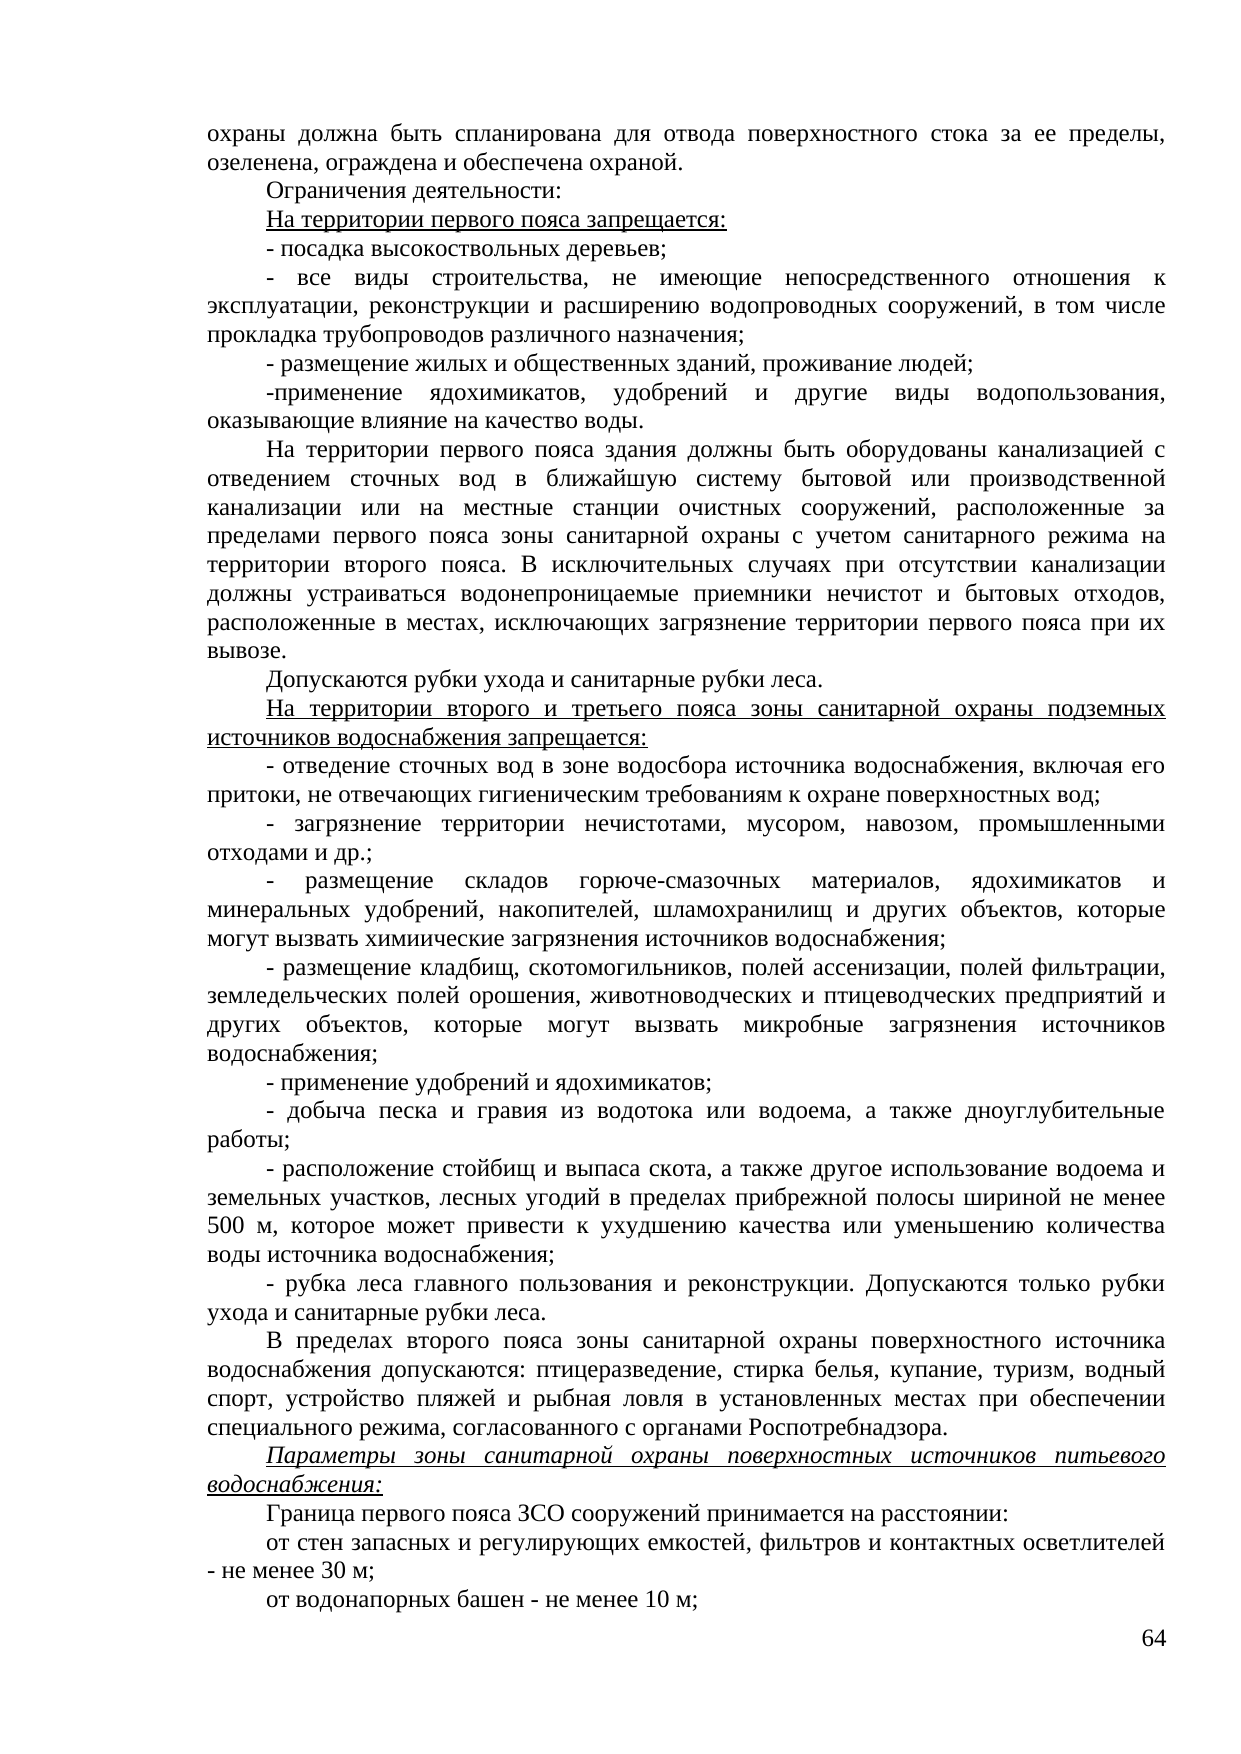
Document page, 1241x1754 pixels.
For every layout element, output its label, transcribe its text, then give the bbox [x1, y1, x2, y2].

text - все виды строительства, не имеющие непосредственного отношения к эксплуатации, реконструкции и расширению водопроводных сооружений, в том числе прокладка трубопроводов различного назначения; [207, 262, 1166, 348]
text от водонапорных башен - не менее 10 м; [207, 1584, 1166, 1613]
text - загрязнение территории нечистотами, мусором, навозом, промышленными отходами и др.; [207, 808, 1166, 866]
text - размещение кладбищ, скотомогильников, полей ассенизации, полей фильтрации, земледельческих полей орошения, животноводческих и птицеводческих предприятий и других объектов, которые могут вызвать микробные загрязнения источников водоснабжения; [207, 952, 1166, 1067]
text Граница первого пояса ЗСО сооружений принимается на расстоянии: [207, 1498, 1166, 1527]
text В пределах второго пояса зоны санитарной охраны поверхностного источника водоснабжения допускаются: птицеразведение, стирка белья, купание, туризм, водный спорт, устройство пляжей и рыбная ловля в установленных местах при обеспечении специального режима, согласованного с органами Роспотребнадзора. [207, 1326, 1166, 1441]
text Ограничения деятельности: [207, 176, 1166, 204]
text Допускаются рубки ухода и санитарные рубки леса. [207, 664, 1166, 693]
text На территории второго и третьего пояса зоны санитарной охраны подземных источников водоснабжения запрещается: [207, 693, 1166, 751]
text - рубка леса главного пользования и реконструкции. Допускаются только рубки ухода и санитарные рубки леса. [207, 1268, 1166, 1326]
text На территории первого пояса здания должны быть оборудованы канализацией с отведением сточных вод в ближайшую систему бытовой или производственной канализации или на местные станции очистных сооружений, расположенные за пределами первого пояса зоны санитарной охраны с учетом санитарного режима на территории второго пояса. В исключительных случаях при отсутствии канализации должны устраиваться водонепроницаемые приемники нечистот и бытовых отходов, расположенные в местах, исключающих загрязнение территории первого пояса при их вывозе. [207, 434, 1166, 664]
text от стен запасных и регулирующих емкостей, фильтров и контактных осветлителей - не менее 30 м; [207, 1527, 1166, 1584]
text - добыча песка и гравия из водотока или водоема, а также дноуглубительные работы; [207, 1096, 1166, 1153]
text - размещение складов горюче-смазочных материалов, ядохимикатов и минеральных удобрений, накопителей, шламохранилищ и других объектов, которые могут вызвать химиические загрязнения источников водоснабжения; [207, 866, 1166, 952]
text - размещение жилых и общественных зданий, проживание людей; [207, 348, 1166, 377]
text - применение удобрений и ядохимикатов; [207, 1067, 1166, 1096]
text На территории первого пояса запрещается: [207, 204, 1166, 233]
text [207, 118, 1166, 176]
text Параметры зоны санитарной охраны поверхностных источников питьевого водоснабжения: [207, 1441, 1166, 1498]
text - отведение сточных вод в зоне водосбора источника водоснабжения, включая его притоки, не отвечающих гигиеническим требованиям к охране поверхностных вод; [207, 751, 1166, 808]
text -применение ядохимикатов, удобрений и другие виды водопользования, оказывающие влияние на качество воды. [207, 377, 1166, 434]
text - расположение стойбищ и выпаса скота, а также другое использование водоема и земельных участков, лесных угодий в пределах прибрежной полосы шириной не менее , которое может привести к ухудшению качества или уменьшению количества воды источника водоснабжения; [207, 1153, 1166, 1268]
text - посадка высокоствольных деревьев; [207, 233, 1166, 262]
